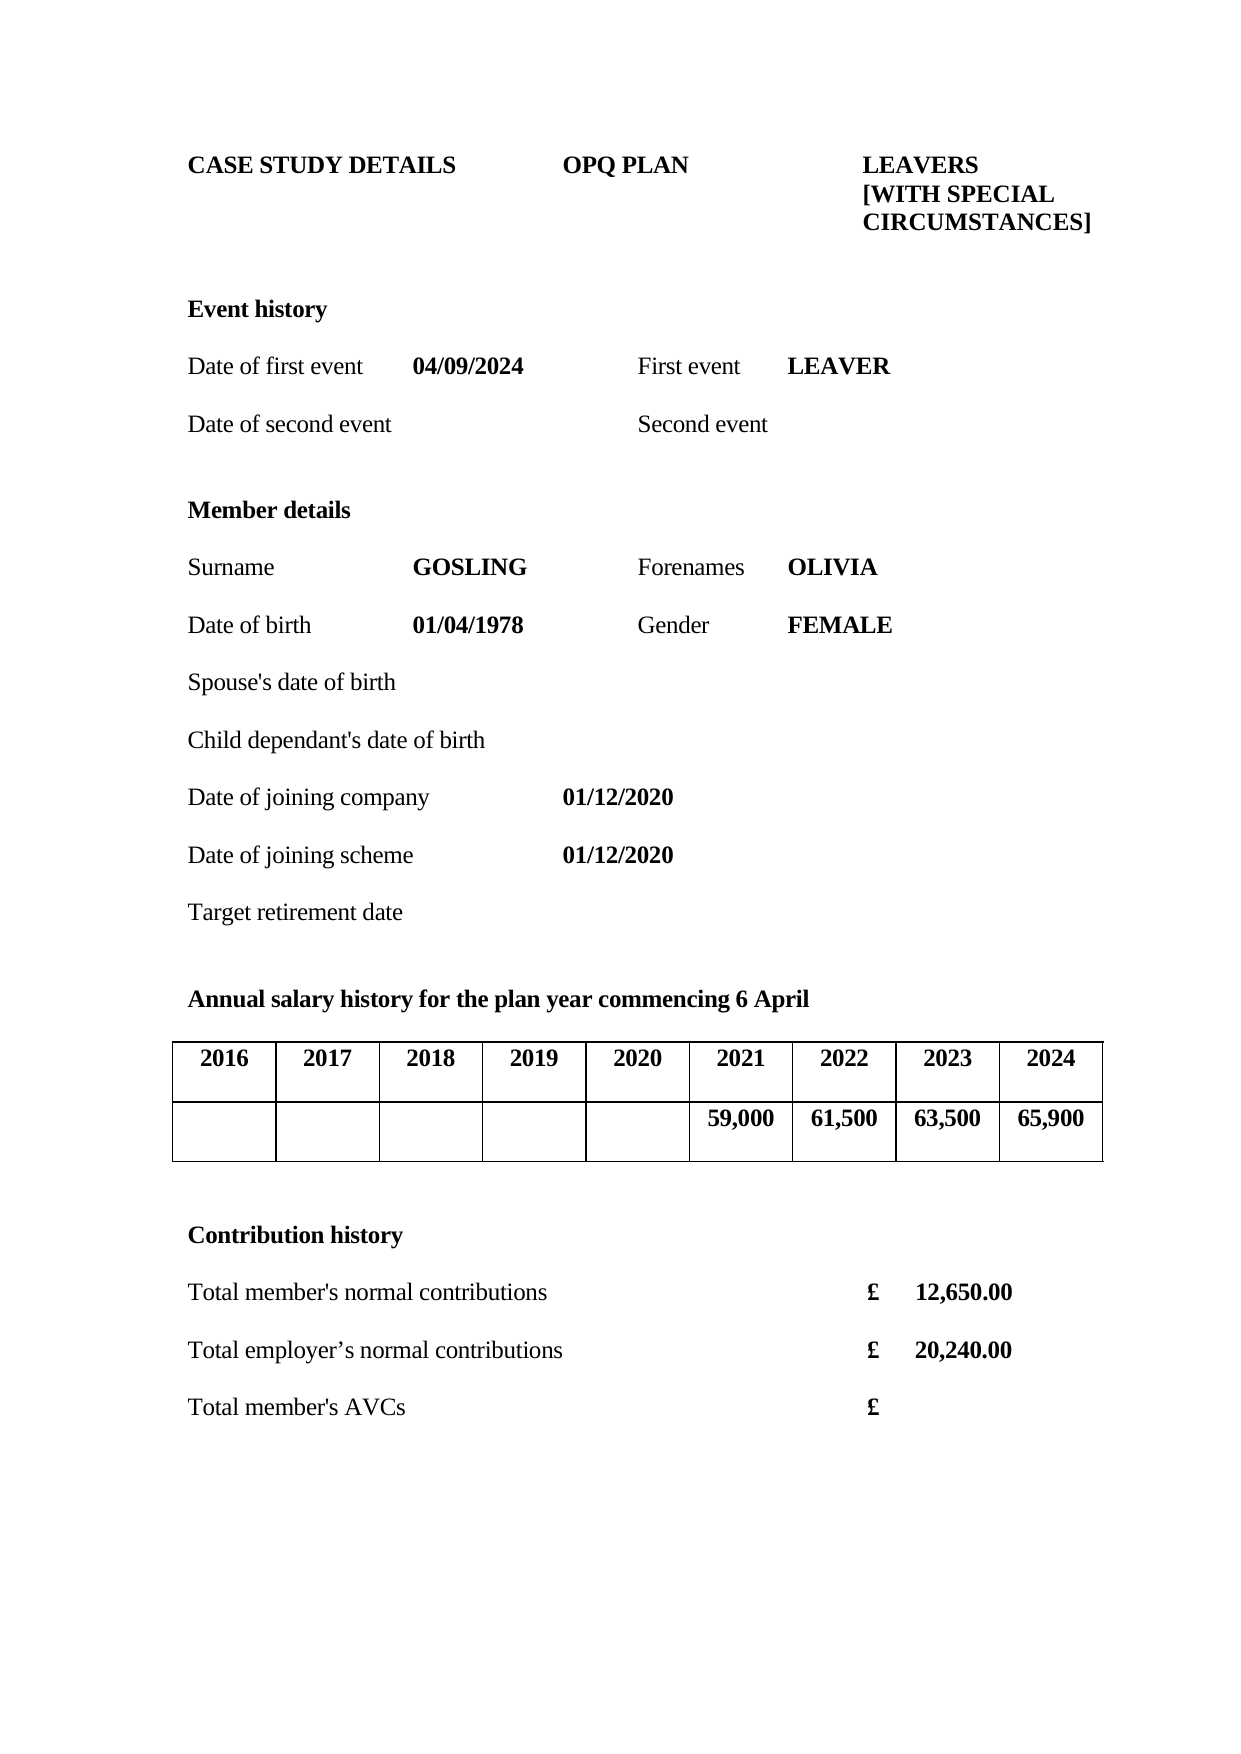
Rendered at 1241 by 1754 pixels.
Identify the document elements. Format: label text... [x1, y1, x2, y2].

text Member details [187, 495, 1093, 524]
text Total member's normal contributions £ 12,650.00 [187, 1277, 1093, 1306]
table_cell [277, 1103, 379, 1131]
text Date of first event 04/09/2024 First event LEAVER [187, 351, 1093, 380]
table_header 2018 [380, 1043, 482, 1072]
table_cell [277, 1131, 379, 1161]
table_cell [173, 1131, 275, 1161]
table_cell [690, 1072, 792, 1101]
table_cell [1000, 1072, 1102, 1101]
text Spouse's date of birth [187, 667, 1093, 696]
table_cell [897, 1131, 999, 1161]
table_cell [173, 1072, 275, 1101]
text Date of joining company 01/12/2020 [187, 782, 1093, 811]
text Date of joining scheme 01/12/2020 [187, 840, 1093, 869]
table_cell 61,500 [793, 1103, 895, 1131]
table_cell [483, 1072, 585, 1101]
table_cell 59,000 [690, 1103, 792, 1131]
text Date of second event Second event [187, 409, 1093, 437]
table_cell [483, 1131, 585, 1161]
text Child dependant's date of birth [187, 725, 1093, 754]
table_header 2019 [483, 1043, 585, 1072]
table_cell [793, 1072, 895, 1101]
table_header 2022 [793, 1043, 895, 1072]
text CIRCUMSTANCES] [187, 207, 1093, 236]
table_cell 65,900 [1000, 1103, 1102, 1131]
table_cell 63,500 [897, 1103, 999, 1131]
table_header 2020 [587, 1043, 689, 1072]
table_cell [173, 1103, 275, 1131]
table_cell [1000, 1131, 1102, 1161]
table_cell [587, 1072, 689, 1101]
table_cell [380, 1131, 482, 1161]
table_cell [897, 1072, 999, 1101]
table_cell [690, 1131, 792, 1161]
table_cell [587, 1103, 689, 1131]
table_cell [380, 1072, 482, 1101]
text cASE STUDY DETAILS OPQ PLAN LEAVERS [187, 150, 1093, 179]
text Contribution history [187, 1220, 1093, 1249]
table_cell [793, 1131, 895, 1161]
text Event history [187, 294, 1093, 322]
table_header 2024 [1000, 1043, 1102, 1072]
table_header 2017 [277, 1043, 379, 1072]
table_cell [277, 1072, 379, 1101]
table_cell [380, 1103, 482, 1131]
table_cell [483, 1103, 585, 1131]
text Annual salary history for the plan year commencing 6 April [187, 984, 1093, 1012]
text Date of birth 01/04/1978 Gender FEMALE [187, 610, 1093, 639]
table_cell [587, 1131, 689, 1161]
text Surname GOSLING Forenames OLIVIA [187, 552, 1093, 581]
table_header 2023 [897, 1043, 999, 1072]
text Total employer’s normal contributions £ 20,240.00 [187, 1335, 1093, 1364]
text Target retirement date [187, 897, 1093, 926]
text Total member's AVCs £ [187, 1392, 1093, 1421]
table_header 2016 [173, 1043, 275, 1072]
table_header 2021 [690, 1043, 792, 1072]
text [WITH SPECIAL [187, 179, 1093, 207]
